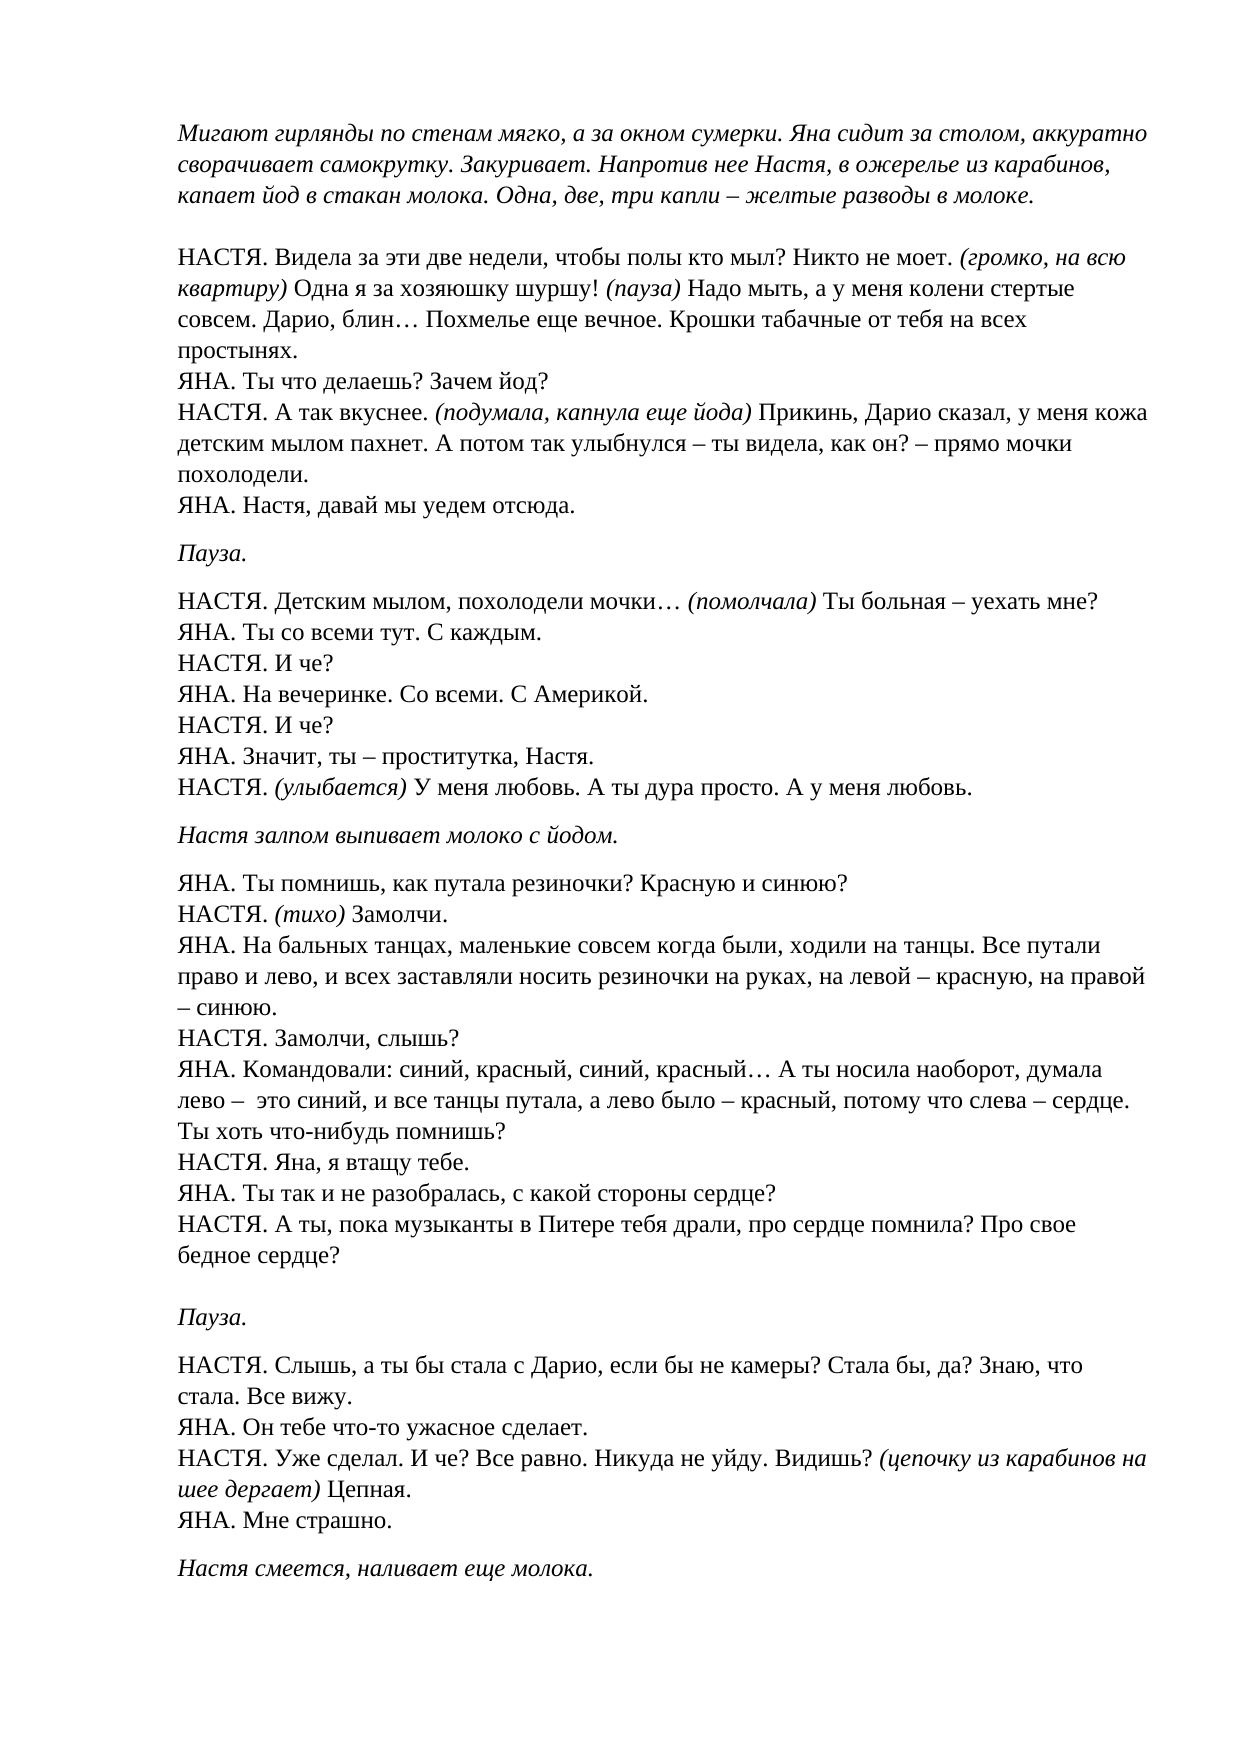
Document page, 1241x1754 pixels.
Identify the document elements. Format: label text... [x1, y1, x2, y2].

text Настя залпом выпивает молоко с йодом. [177, 820, 1152, 849]
text Мигают гирлянды по стенам мягко, а за окном сумерки. Яна сидит за столом, аккуратно сворачивает самокрутку. Закуривает. Напротив нее Настя, в ожерелье из карабинов, капает йод в стакан молока. Одна, две, три капли – желтые разводы в молоке. НАСТЯ. Видела за эти две недели, чтобы полы кто мыл? Никто не моет. (громко, на всю квартиру) Одна я за хозяюшку шуршу! (пауза) Надо мыть, а у меня колени стертые совсем. Дарио, блин… Похмелье еще вечное. Крошки табачные от тебя на всех простынях. ЯНА. Ты что делаешь? Зачем йод? НАСТЯ. А так вкуснее. (подумала, капнула еще йода) Прикинь, Дарио сказал, у меня кожа детским мылом пахнет. А потом так улыбнулся – ты видела, как он? – прямо мочки похолодели. ЯНА. Настя, давай мы уедем отсюда. [177, 118, 1152, 519]
text Настя смеется, наливает еще молока. [177, 1553, 1152, 1582]
text ЯНА. Ты помнишь, как путала резиночки? Красную и синюю? НАСТЯ. (тихо) Замолчи. ЯНА. На бальных танцах, маленькие совсем когда были, ходили на танцы. Все путали право и лево, и всех заставляли носить резиночки на руках, на левой – красную, на правой – синюю. НАСТЯ. Замолчи, слышь? ЯНА. Командовали: синий, красный, синий, красный… А ты носила наоборот, думала лево – это синий, и все танцы путала, а лево было – красный, потому что слева – сердце. Ты хоть что-нибудь помнишь? НАСТЯ. Яна, я втащу тебе. ЯНА. Ты так и не разобралась, с какой стороны сердце? НАСТЯ. А ты, пока музыканты в Питере тебя драли, про сердце помнила? Про свое бедное сердце? Пауза. [177, 868, 1152, 1331]
text Пауза. [177, 538, 1152, 567]
text НАСТЯ. Слышь, а ты бы стала с Дарио, если бы не камеры? Стала бы, да? Знаю, что стала. Все вижу. ЯНА. Он тебе что-то ужасное сделает. НАСТЯ. Уже сделал. И че? Все равно. Никуда не уйду. Видишь? (цепочку из карабинов на шее дергает) Цепная. ЯНА. Мне страшно. [177, 1350, 1152, 1534]
text НАСТЯ. Детским мылом, похолодели мочки… (помолчала) Ты больная – уехать мне? ЯНА. Ты со всеми тут. С каждым. НАСТЯ. И че? ЯНА. На вечеринке. Со всеми. С Америкой. НАСТЯ. И че? ЯНА. Значит, ты – проститутка, Настя. НАСТЯ. (улыбается) У меня любовь. А ты дура просто. А у меня любовь. [177, 586, 1152, 801]
